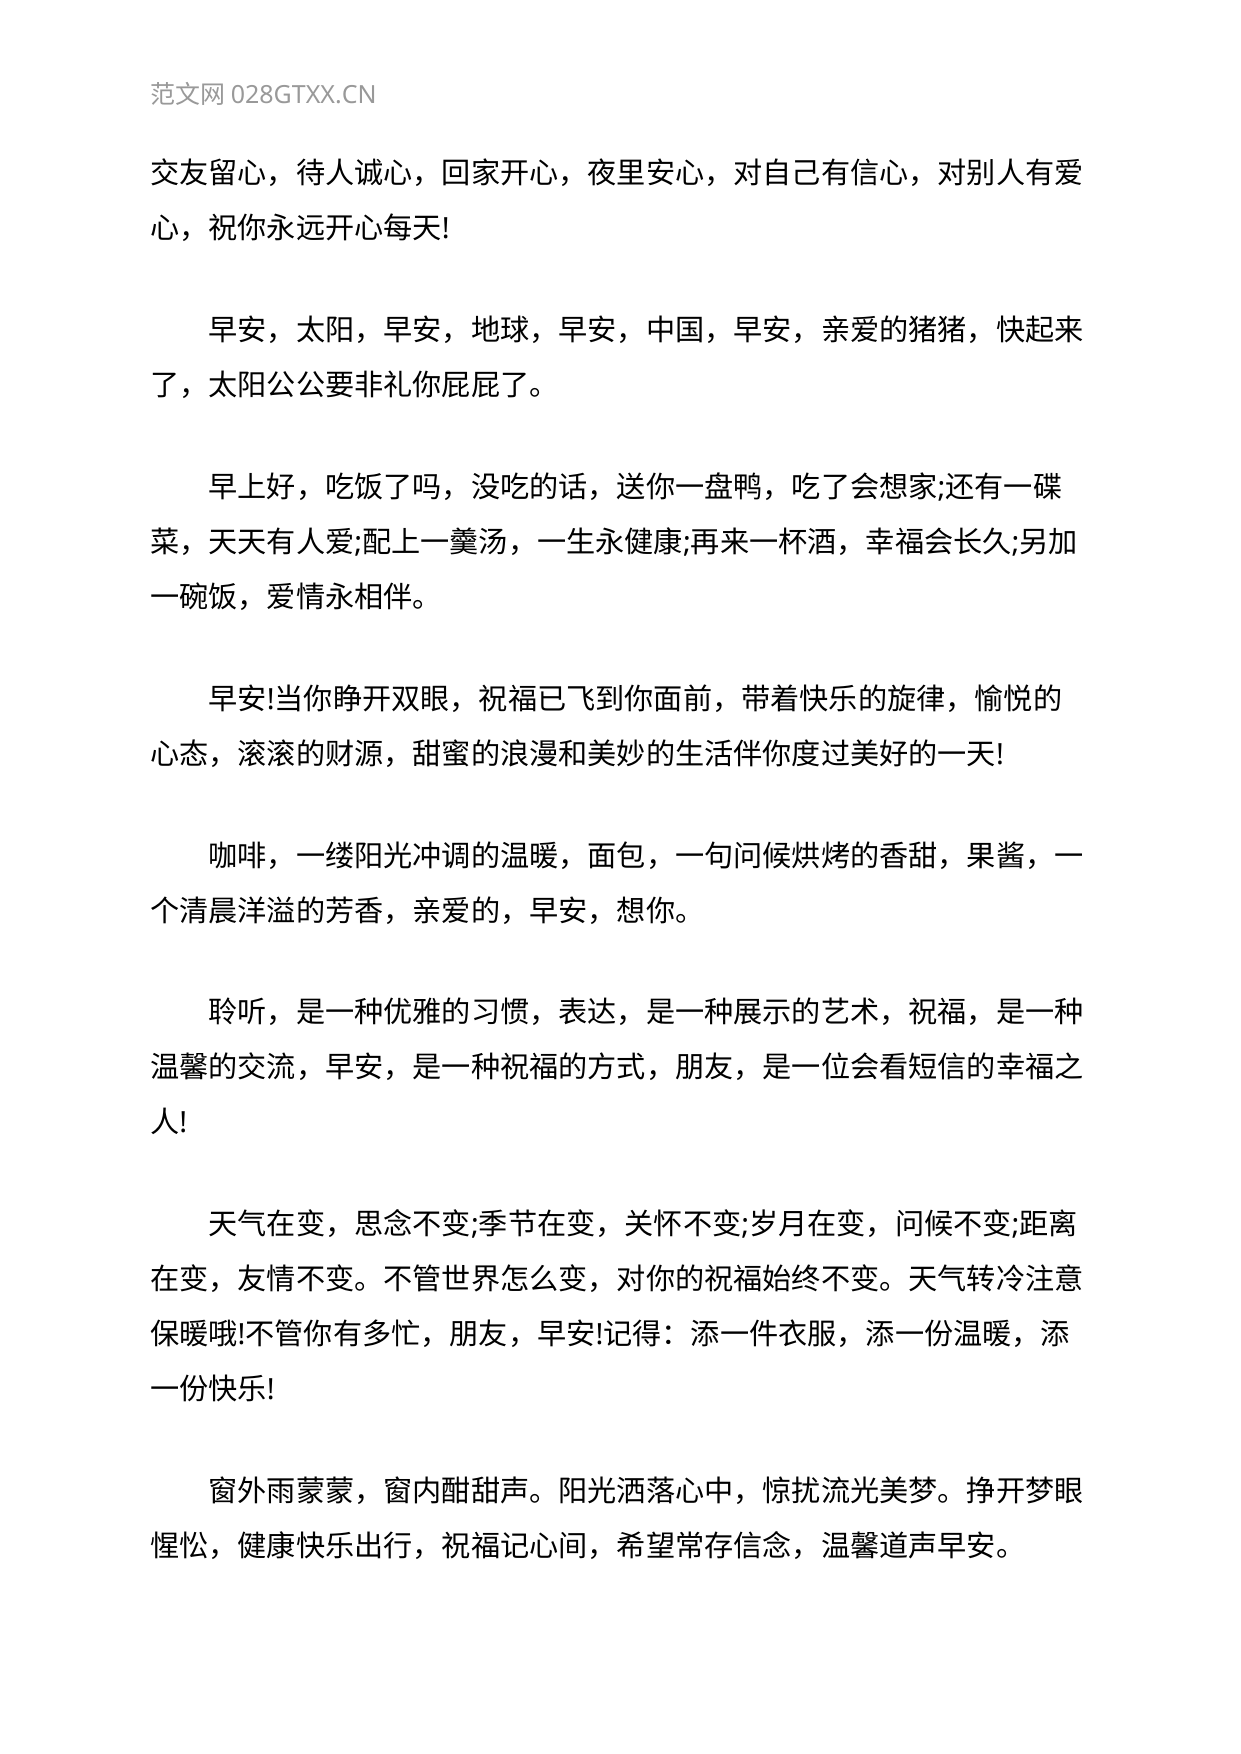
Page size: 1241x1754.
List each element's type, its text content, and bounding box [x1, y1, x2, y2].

text 聆听，是一种优雅的习惯，表达，是一种展示的艺术，祝福，是一种温馨的交流，早安，是一种祝福的方式，朋友，是一位会看短信的幸福之人! [150, 989, 1090, 1141]
text 天气在变，思念不变;季节在变，关怀不变;岁月在变，问候不变;距离在变，友情不变。不管世界怎么变，对你的祝福始终不变。天气转冷注意保暖哦!不管你有多忙，朋友，早安!记得：添一件衣服，添一份温暖，添一份快乐! [150, 1201, 1090, 1408]
text 咖啡，一缕阳光冲调的温暖，面包，一句问候烘烤的香甜，果酱，一个清晨洋溢的芳香，亲爱的，早安，想你。 [150, 832, 1090, 929]
text 早安，太阳，早安，地球，早安，中国，早安，亲爱的猪猪，快起来了，太阳公公要非礼你屁屁了。 [150, 307, 1090, 404]
text 早安!当你睁开双眼，祝福已飞到你面前，带着快乐的旋律，愉悦的心态，滚滚的财源，甜蜜的浪漫和美妙的生活伴你度过美好的一天! [150, 675, 1090, 773]
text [150, 150, 1090, 247]
text 窗外雨蒙蒙，窗内酣甜声。阳光洒落心中，惊扰流光美梦。挣开梦眼惺忪，健康快乐出行，祝福记心间，希望常存信念，温馨道声早安。 [150, 1468, 1090, 1565]
text 早上好，吃饭了吗，没吃的话，送你一盘鸭，吃了会想家;还有一碟菜，天天有人爱;配上一羹汤，一生永健康;再来一杯酒，幸福会长久;另加一碗饭，爱情永相伴。 [150, 463, 1090, 616]
